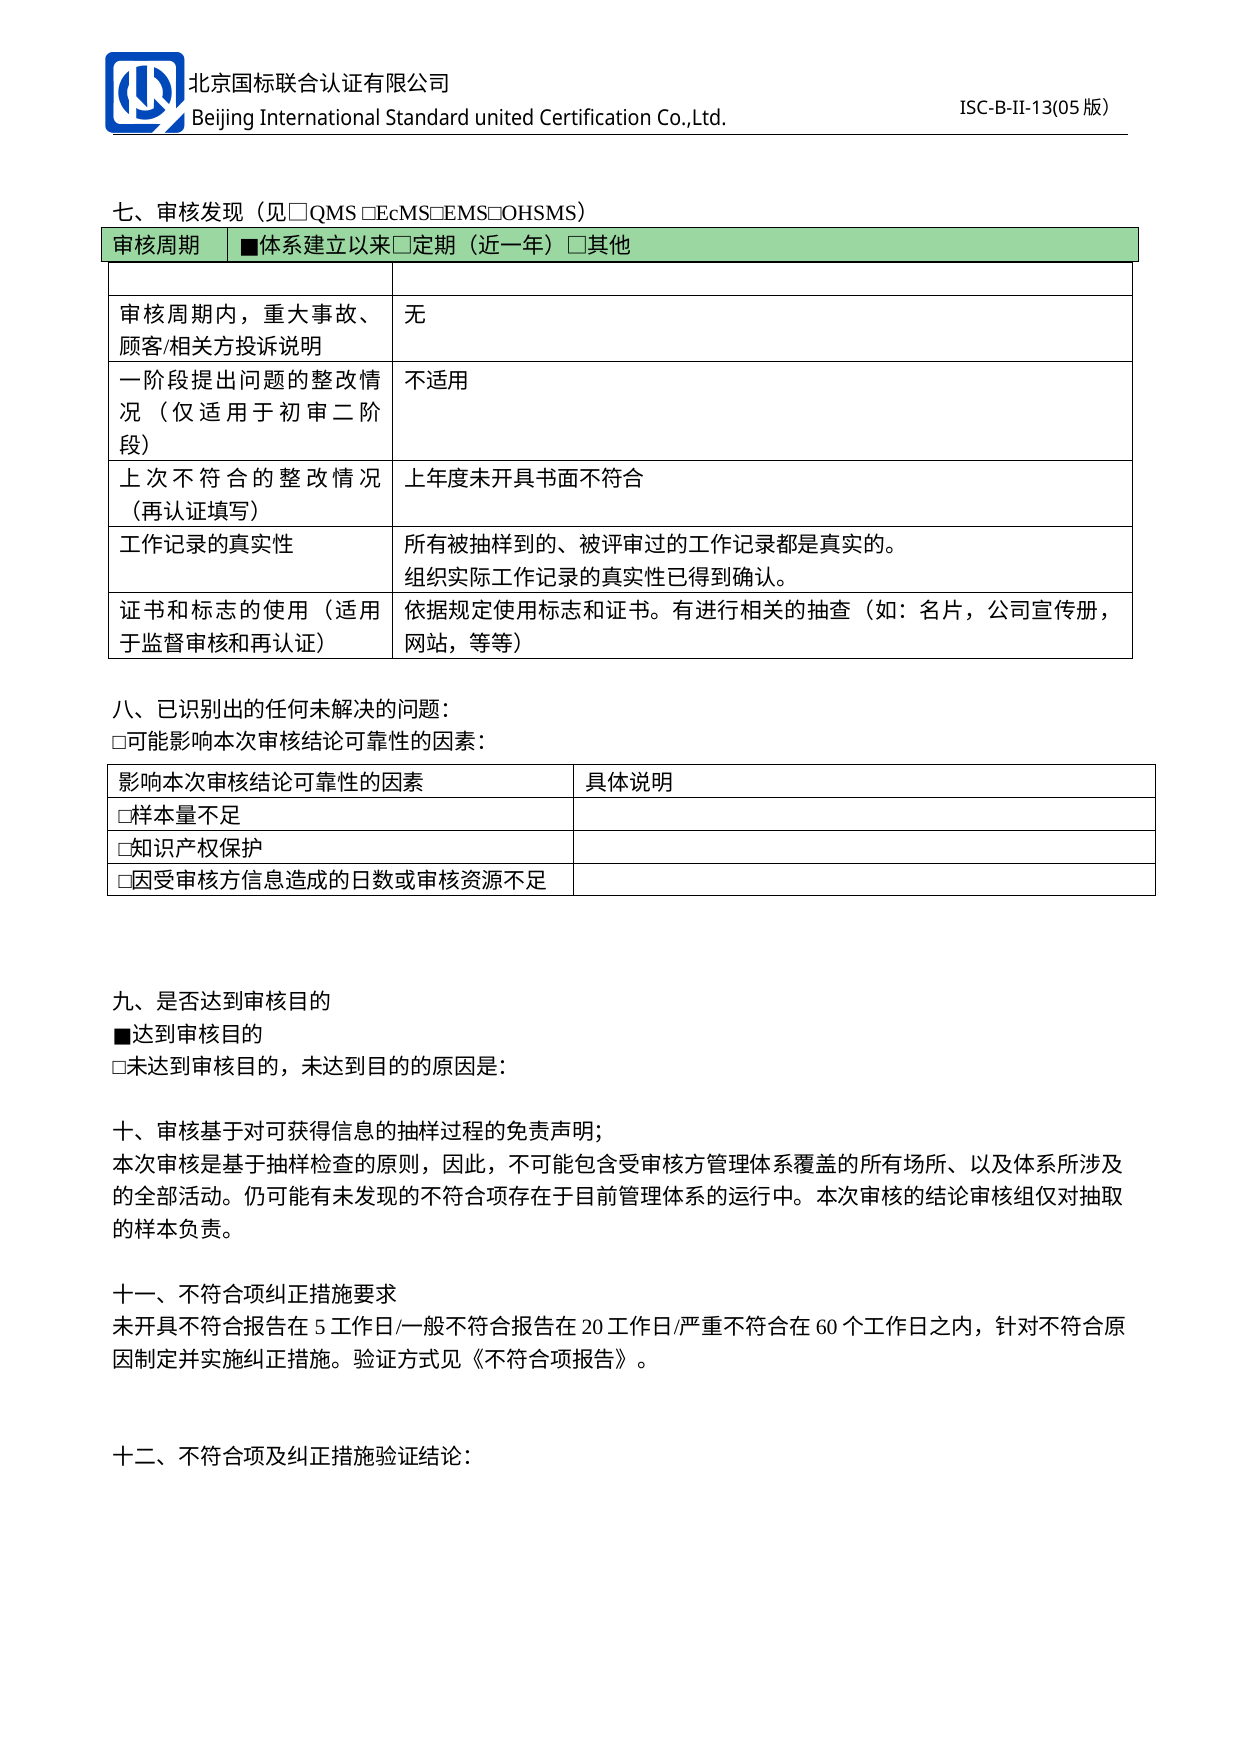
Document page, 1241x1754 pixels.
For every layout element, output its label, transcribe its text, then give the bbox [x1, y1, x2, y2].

text □可能影响本次审核结论可靠性的因素： [112, 724, 1128, 756]
table_cell □因受审核方信息造成的日数或审核资源不足 [108, 864, 573, 895]
text □未达到审核目的，未达到目的的原因是： [112, 1049, 1128, 1081]
table_cell 不适用 [393, 362, 1132, 460]
text 十一、不符合项纠正措施要求 [112, 1276, 1128, 1309]
text 未开具不符合报告在5工作日/一般不符合报告在20工作日/严重不符合在60个工作日之内，针对不符合原因制定并实施纠正措施。验证方式见《不符合项报告》。 [112, 1309, 1128, 1374]
table_cell □样本量不足 [108, 798, 573, 830]
text 本次审核是基于抽样检查的原则，因此，不可能包含受审核方管理体系覆盖的所有场所、以及体系所涉及的全部活动。仍可能有未发现的不符合项存在于目前管理体系的运行中。本次审核的结论审核组仅对抽取的样本负责。 [112, 1146, 1128, 1244]
table_cell 上次不符合的整改情况（再认证填写） [109, 461, 392, 526]
table_cell 无 [393, 296, 1132, 361]
table_header 影响本次审核结论可靠性的因素 [108, 765, 573, 797]
table_cell 审核周期内，重大事故、顾客/相关方投诉说明 [109, 296, 392, 361]
table_cell 一阶段提出问题的整改情况（仅适用于初审二阶段） [109, 362, 392, 460]
table_header ■体系建立以来□定期（近一年）□其他 [228, 228, 1138, 261]
table_header [393, 263, 1132, 295]
table_cell [574, 864, 1155, 895]
table_cell 上年度未开具书面不符合 [393, 461, 1132, 526]
table_cell 所有被抽样到的、被评审过的工作记录都是真实的。 组织实际工作记录的真实性已得到确认。 [393, 527, 1132, 592]
text ■达到审核目的 [112, 1016, 1128, 1049]
text 八、已识别出的任何未解决的问题： [112, 691, 1128, 724]
table_header [109, 263, 392, 295]
table_cell □知识产权保护 [108, 831, 573, 862]
text 九、是否达到审核目的 [112, 984, 1128, 1016]
table_cell [574, 831, 1155, 862]
table_header 具体说明 [574, 765, 1155, 797]
table_cell 工作记录的真实性 [109, 527, 392, 592]
table_cell [574, 798, 1155, 830]
list 审核发现（见□QMS □EcMS□EMS□OHSMS） [112, 194, 1128, 227]
table_cell 证书和标志的使用（适用于监督审核和再认证） [109, 593, 392, 658]
text 十、审核基于对可获得信息的抽样过程的免责声明； [112, 1114, 1128, 1146]
table_header 审核周期 [102, 228, 227, 261]
table_cell 依据规定使用标志和证书。有进行相关的抽查（如：名片，公司宣传册，网站，等等） [393, 593, 1132, 658]
picture [105, 52, 185, 133]
text 十二、不符合项及纠正措施验证结论： [112, 1439, 1128, 1471]
